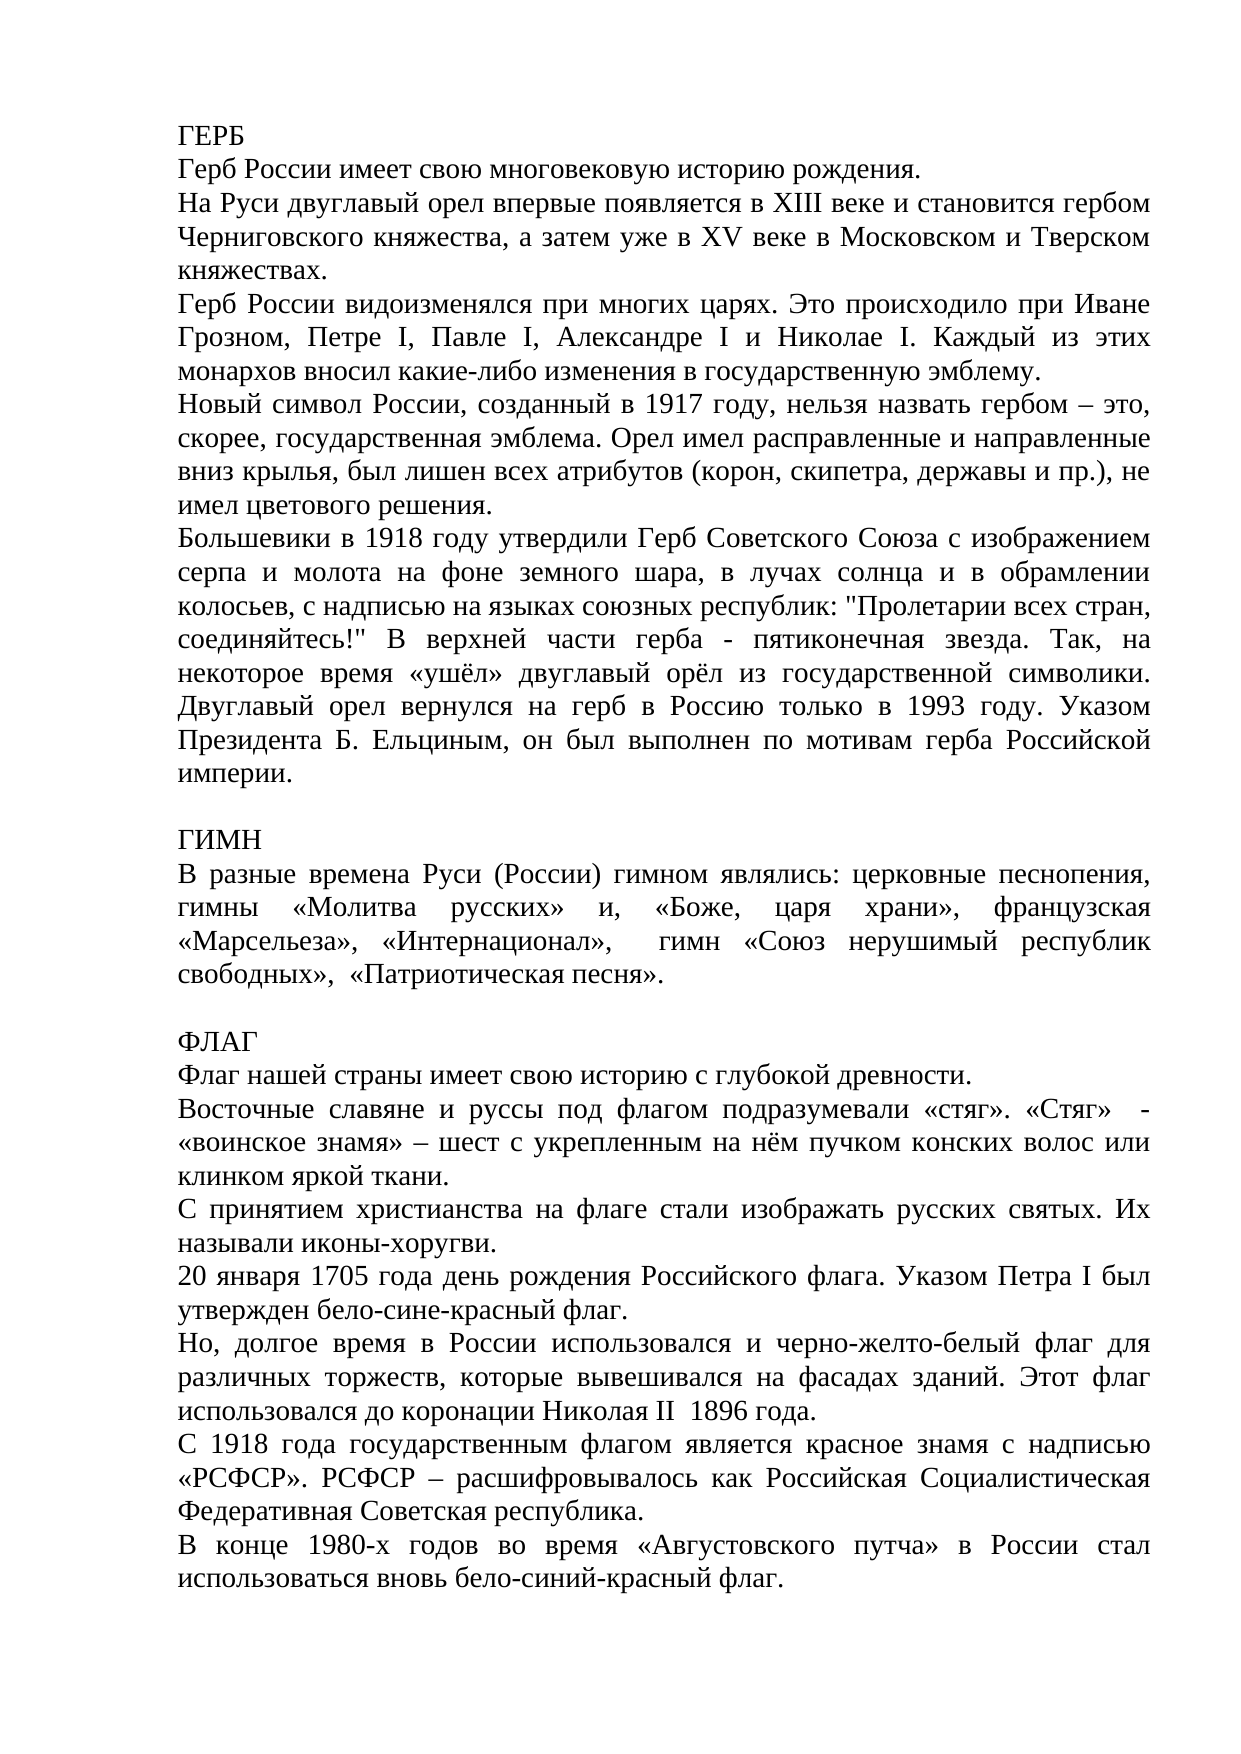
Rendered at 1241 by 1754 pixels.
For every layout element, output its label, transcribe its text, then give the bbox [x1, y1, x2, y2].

text В конце 1980-х годов во время «Августовского путча» в России стал использоваться вновь бело-синий-красный флаг. [177, 1527, 1152, 1594]
text С 1918 года государственным флагом является красное знамя с надписью «РСФСР». РСФСР – расшифровывалось как Российская Социалистическая Федеративная Советская республика. [177, 1426, 1152, 1527]
text В разные времена Руси (России) гимном являлись: церковные песнопения, гимны «Молитва русских» и, «Боже, царя храни», французская «Марсельеза», «Интернационал», гимн «Союз нерушимый республик свободных», «Патриотическая песня». [177, 856, 1152, 990]
text Флаг нашей страны имеет свою историю с глубокой древности. [177, 1057, 1152, 1091]
text Герб России видоизменялся при многих царях. Это происходило при Иване Грозном, Петре I, Павле I, Александре I и Николае I. Каждый из этих монархов вносил какие-либо изменения в государственную эмблему. [177, 286, 1152, 386]
text Новый символ России, созданный в 1917 году, нельзя назвать гербом – это, скорее, государственная эмблема. Орел имел расправленные и направленные вниз крылья, был лишен всех атрибутов (корон, скипетра, державы и пр.), не имел цветового решения. [177, 386, 1152, 521]
text ГИМН [177, 822, 1152, 856]
text 20 января 1705 года день рождения Российского флага. Указом Петра I был утвержден бело-сине-красный флаг. [177, 1258, 1152, 1326]
text С принятием христианства на флаге стали изображать русских святых. Их называли иконы-хоругви. [177, 1191, 1152, 1258]
text Восточные славяне и руссы под флагом подразумевали «стяг». «Стяг» - «воинское знамя» – шест с укрепленным на нём пучком конских волос или клинком яркой ткани. [177, 1091, 1152, 1191]
text Герб России имеет свою многовековую историю рождения. [177, 152, 1152, 185]
text ФЛАГ [177, 1024, 1152, 1057]
text Большевики в 1918 году утвердили Герб Советского Союза с изображением серпа и молота на фоне земного шара, в лучах солнца и в обрамлении колосьев, с надписью на языках союзных республик: "Пролетарии всех стран, соединяйтесь!" В верхней части герба - пятиконечная звезда. Так, на некоторое время «ушёл» двуглавый орёл из государственной символики. Двуглавый орел вернулся на герб в Россию только в 1993 году. Указом Президента Б. Ельциным, он был выполнен по мотивам герба Российской империи. [177, 521, 1152, 789]
text На Руси двуглавый орел впервые появляется в XIII веке и становится гербом Черниговского княжества, а затем уже в XV веке в Московском и Тверском княжествах. [177, 185, 1152, 286]
text ГЕРБ [177, 118, 1152, 152]
text Но, долгое время в России использовался и черно-желто-белый флаг для различных торжеств, которые вывешивался на фасадах зданий. Этот флаг использовался до коронации Николая II 1896 года. [177, 1326, 1152, 1426]
